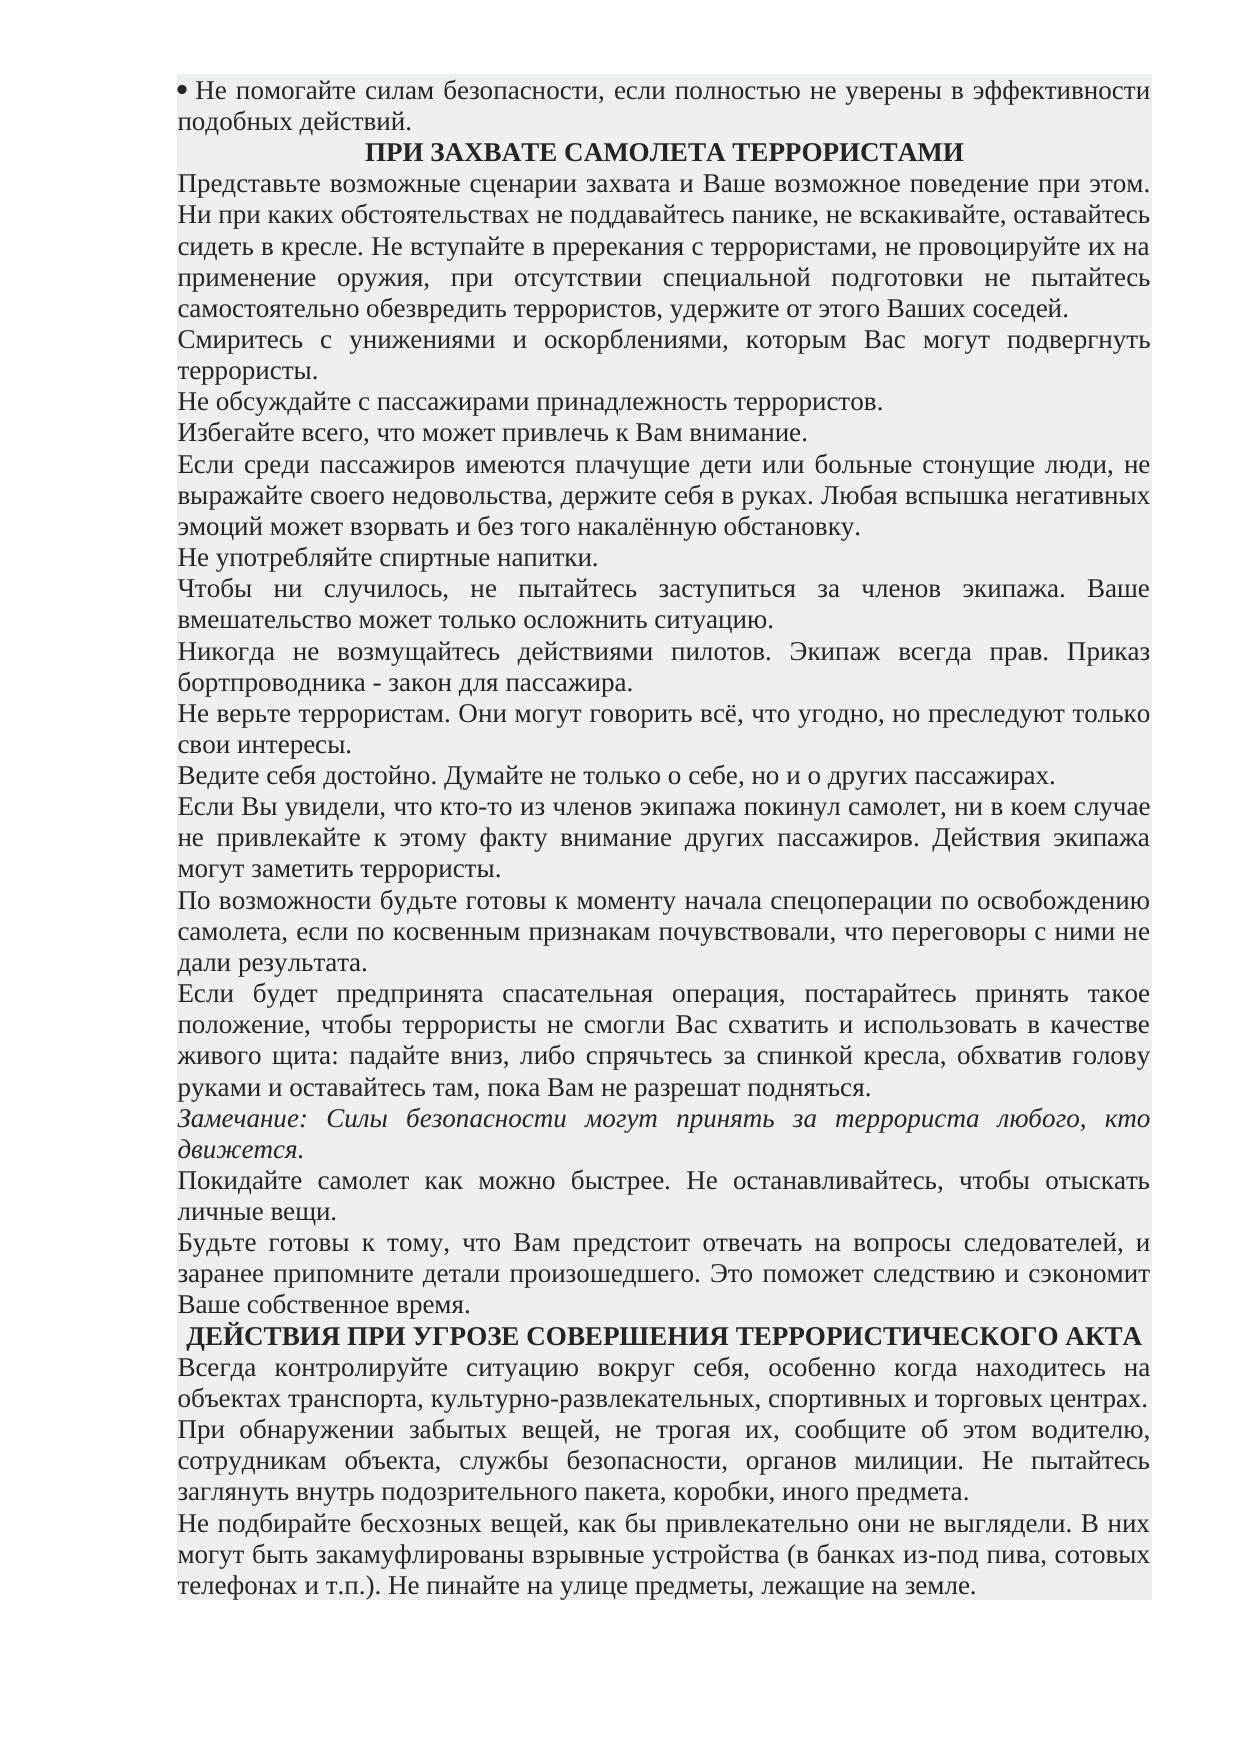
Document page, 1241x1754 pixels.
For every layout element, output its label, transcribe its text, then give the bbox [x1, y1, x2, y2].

text Покидайте самолет как можно быстрее. Не останавливайтесь, чтобы отыскать личные вещи. [177, 1164, 1152, 1226]
text Если будет предпринята спасательная операция, постарайтесь принять такое положение, чтобы террористы не смогли Вас схватить и использовать в качестве живого щита: падайте вниз, либо спрячьтесь за спинкой кресла, обхватив голову руками и оставайтесь там, пока Вам не разрешат подняться. [177, 977, 1152, 1102]
text Будьте готовы к тому, что Вам предстоит отвечать на вопросы следователей, и заранее припомните детали произошедшего. Это поможет следствию и сэкономит Ваше собственное время. [177, 1226, 1152, 1320]
text Не подбирайте бесхозных вещей, как бы привлекательно они не выглядели. В них могут быть закамуфлированы взрывные устройства (в банках из-под пива, сотовых телефонах и т.п.). Не пинайте на улице предметы, лежащие на земле. [177, 1507, 1152, 1600]
text Никогда не возмущайтесь действиями пилотов. Экипаж всегда прав. Приказ бортпроводника - закон для пассажира. [177, 634, 1152, 697]
text Если среди пассажиров имеются плачущие дети или больные стонущие люди, не выражайте своего недовольства, держите себя в руках. Любая вспышка негативных эмоций может взорвать и без того накалённую обстановку. [177, 448, 1152, 541]
text Чтобы ни случилось, не пытайтесь заступиться за членов экипажа. Ваше вмешательство может только осложнить ситуацию. [177, 572, 1152, 634]
text По возможности будьте готовы к моменту начала спецоперации по освобождению самолета, если по косвенным признакам почувствовали, что переговоры с ними не дали результата. [177, 884, 1152, 977]
text  Не помогайте силам безопасности, если полностью не уверены в эффективности подобных действий. [177, 74, 1152, 136]
text ДЕЙСТВИЯ ПРИ УГРОЗЕ СОВЕРШЕНИЯ ТЕРРОРИСТИЧЕСКОГО АКТА [177, 1320, 1152, 1351]
text Ведите себя достойно. Думайте не только о себе, но и о других пассажирах. [177, 759, 1152, 790]
text Не верьте террористам. Они могут говорить всё, что угодно, но преследуют только свои интересы. [177, 697, 1152, 759]
text Не обсуждайте с пассажирами принадлежность террористов. [177, 385, 1152, 417]
text Если Вы увидели, что кто-то из членов экипажа покинул самолет, ни в коем случае не привлекайте к этому факту внимание других пассажиров. Действия экипажа могут заметить террористы. [177, 790, 1152, 884]
text Представьте возможные сценарии захвата и Ваше возможное поведение при этом. Ни при каких обстоятельствах не поддавайтесь панике, не вскакивайте, оставайтесь сидеть в кресле. Не вступайте в пререкания с террористами, не провоцируйте их на применение оружия, при отсутствии специальной подготовки не пытайтесь самостоятельно обезвредить террористов, удержите от этого Ваших соседей. [177, 167, 1152, 323]
text Не употребляйте спиртные напитки. [177, 541, 1152, 572]
text Смиритесь с унижениями и оскорблениями, которым Вас могут подвергнуть террористы. [177, 323, 1152, 385]
text ПРИ ЗАХВАТЕ САМОЛЕТА ТЕРРОРИСТАМИ [177, 136, 1152, 167]
text При обнаружении забытых вещей, не трогая их, сообщите об этом водителю, сотрудникам объекта, службы безопасности, органов милиции. Не пытайтесь заглянуть внутрь подозрительного пакета, коробки, иного предмета. [177, 1413, 1152, 1507]
text Всегда контролируйте ситуацию вокруг себя, особенно когда находитесь на объектах транспорта, культурно-развлекательных, спортивных и торговых центрах. [177, 1351, 1152, 1413]
text Замечание: Силы безопасности могут принять за террориста любого, кто движется. [177, 1102, 1152, 1164]
text Избегайте всего, что может привлечь к Вам внимание. [177, 417, 1152, 448]
